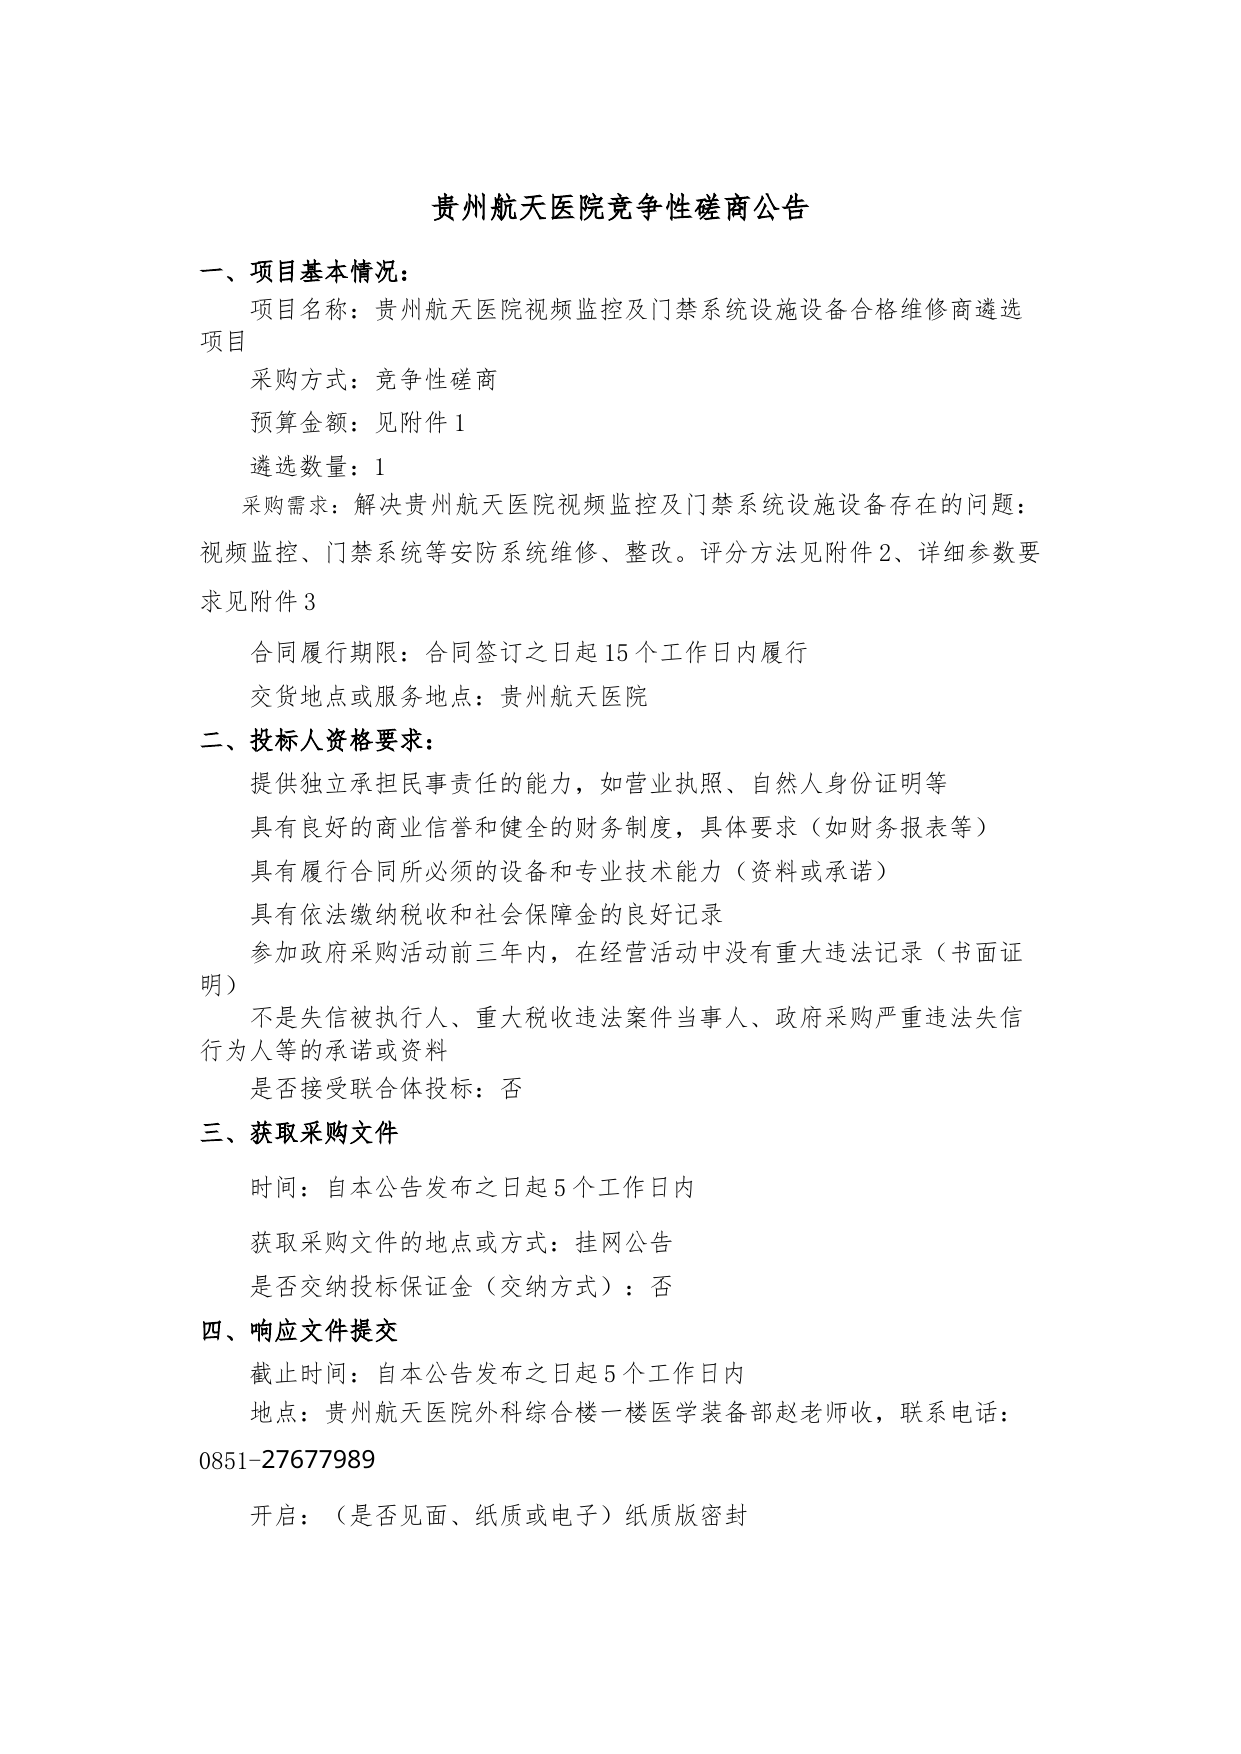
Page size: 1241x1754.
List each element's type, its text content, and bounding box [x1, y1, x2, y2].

table_cell 采购方式：竞争性磋商 [188, 356, 1053, 400]
table_cell 具有依法缴纳税收和社会保障金的良好记录 [188, 891, 1053, 935]
table_cell 采购需求：解决贵州航天医院视频监控及门禁系统设施设备存在的问题：视频监控、门禁系统等安防系统维修、整改。评分方法见附件2、详细参数要求见附件3 [188, 486, 1053, 629]
table_cell 提供独立承担民事责任的能力，如营业执照、自然人身份证明等 [188, 760, 1053, 804]
table_cell 获取采购文件的地点或方式：挂网公告 [188, 1219, 1053, 1263]
table_cell 参加政府采购活动前三年内，在经营活动中没有重大违法记录（书面证明） [188, 935, 1053, 1000]
table_cell 时间：自本公告发布之日起5个工作日内 [188, 1153, 1053, 1219]
table_cell 二、投标人资格要求： [188, 716, 1053, 760]
table_cell 是否交纳投标保证金（交纳方式）：否 [188, 1263, 1053, 1307]
table_cell 一、项目基本情况： [188, 248, 1053, 291]
table_cell 地点：贵州航天医院外科综合楼一楼医学装备部赵老师收，联系电话：0851-27677989 [188, 1394, 1053, 1492]
table_cell 开启：（是否见面、纸质或电子）纸质版密封 [188, 1492, 1053, 1535]
table_cell 四、响应文件提交 [188, 1307, 1053, 1350]
table_cell 具有履行合同所必须的设备和专业技术能力（资料或承诺） [188, 848, 1053, 891]
table_cell 交货地点或服务地点：贵州航天医院 [188, 673, 1053, 716]
table_cell 遴选数量：1 [188, 443, 1053, 486]
table_cell 不是失信被执行人、重大税收违法案件当事人、政府采购严重违法失信行为人等的承诺或资料 [188, 1000, 1053, 1065]
table_cell 是否接受联合体投标：否 [188, 1065, 1053, 1109]
table_cell 截止时间：自本公告发布之日起5个工作日内 [188, 1350, 1053, 1394]
table_cell 项目名称：贵州航天医院视频监控及门禁系统设施设备合格维修商遴选项目 [188, 291, 1053, 356]
table_header 贵州航天医院竞争性磋商公告 [188, 162, 1053, 247]
table_cell 三、获取采购文件 [188, 1109, 1053, 1152]
table_cell 预算金额：见附件1 [188, 400, 1053, 442]
table_cell 具有良好的商业信誉和健全的财务制度，具体要求（如财务报表等） [188, 804, 1053, 847]
table_cell 合同履行期限：合同签订之日起15个工作日内履行 [188, 629, 1053, 672]
